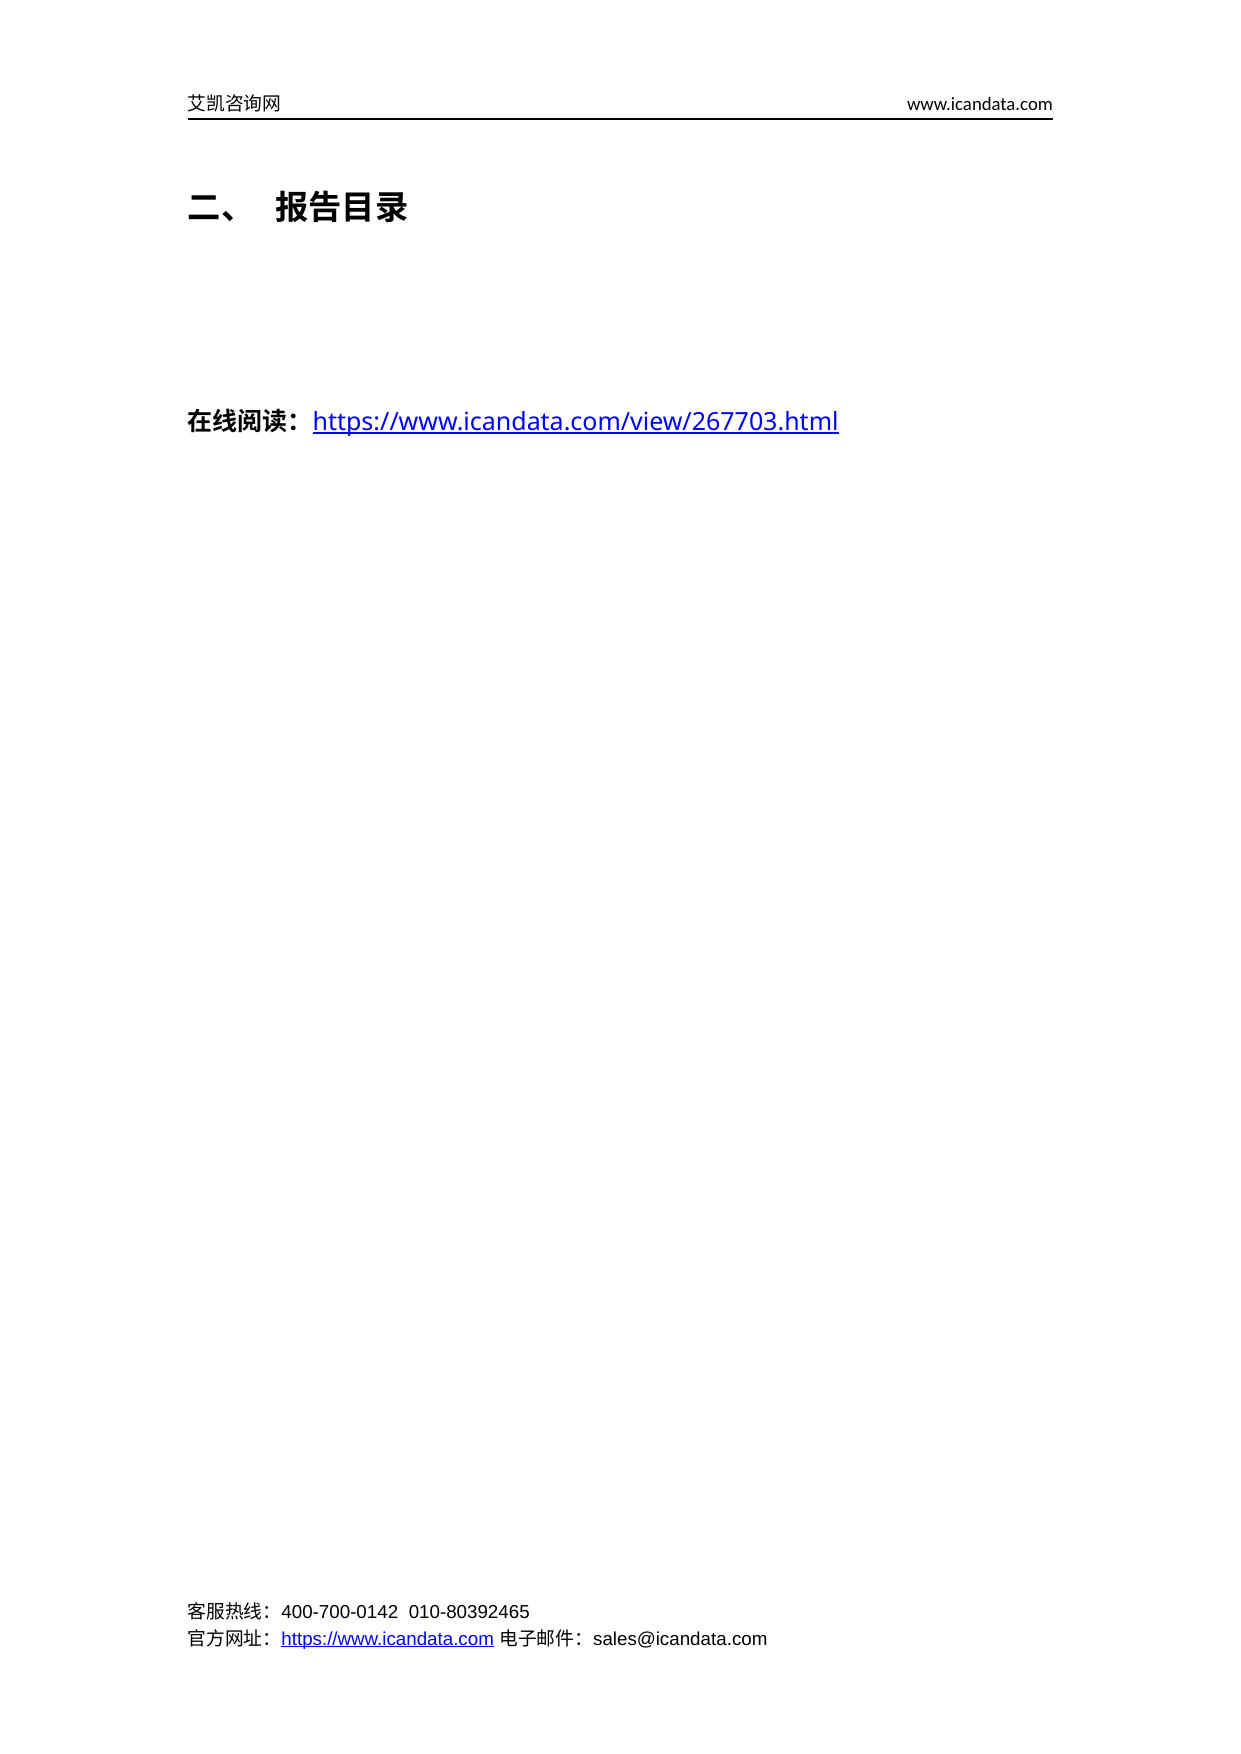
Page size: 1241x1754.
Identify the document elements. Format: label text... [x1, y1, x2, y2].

subtitle 报告目录 [187, 172, 1053, 237]
text 在线阅读：https://www.icandata.com/view/267703.html [187, 387, 1053, 452]
